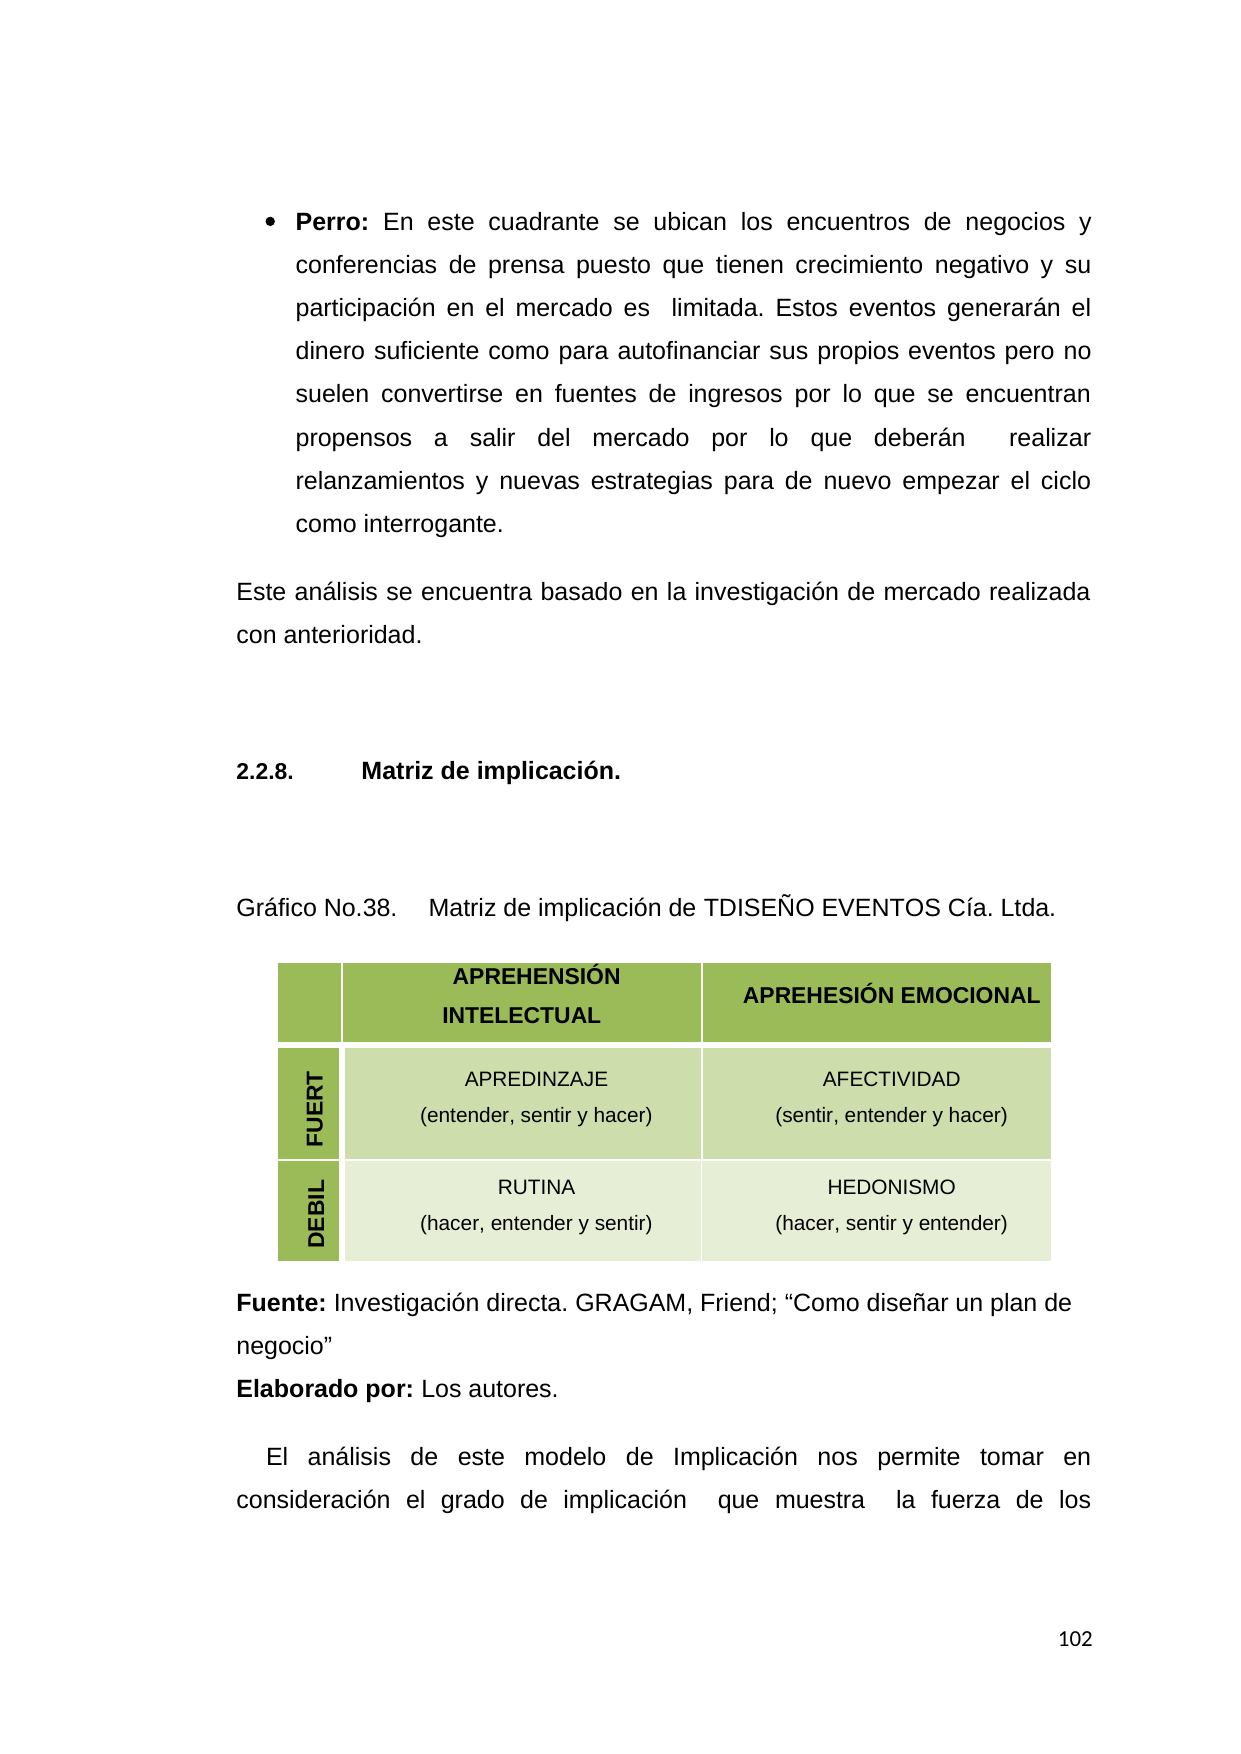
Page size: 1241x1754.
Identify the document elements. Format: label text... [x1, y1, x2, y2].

table_cell DEBIL [278, 1161, 339, 1261]
table_header APREHENSIÓN INTELECTUAL [343, 963, 701, 1042]
table_cell FUERTE [278, 1048, 339, 1159]
list Matriz de implicación de TDISEÑO EVENTOS Cía. Ltda. [236, 892, 1092, 921]
list Elaborado por: Los autores. [236, 1374, 1093, 1403]
table_header [278, 963, 341, 1042]
table_cell HEDONISMO (hacer, sentir y entender) [702, 1161, 1051, 1261]
table_cell APREDINZAJE (entender, sentir y hacer) [345, 1048, 701, 1159]
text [236, 1442, 1092, 1514]
table_cell RUTINA (hacer, entender y sentir) [345, 1161, 701, 1261]
list Fuente: Investigación directa. GRAGAM, Friend; “Como diseñar un plan de negocio” [236, 1288, 1093, 1360]
table_cell AFECTIVIDAD (sentir, entender y hacer) [703, 1048, 1051, 1159]
list Matriz de implicación. [236, 756, 1092, 785]
text Este análisis se encuentra basado en la investigación de mercado realizada con anterioridad. [236, 577, 1092, 649]
table_header APREHESIÓN EMOCIONAL [703, 963, 1051, 1042]
list Perro: En este cuadrante se ubican los encuentros de negocios y conferencias de prensa puesto que tienen crecimiento negativo y su participación en el mercado es limitada. Estos eventos generarán el dinero suficiente como para autofinanciar sus propios eventos pero no suelen convertirse en fuentes de ingresos por lo que se encuentran propensos a salir del mercado por lo que deberán realizar relanzamientos y nuevas estrategias para de nuevo empezar el ciclo como interrogante. [266, 207, 1092, 537]
